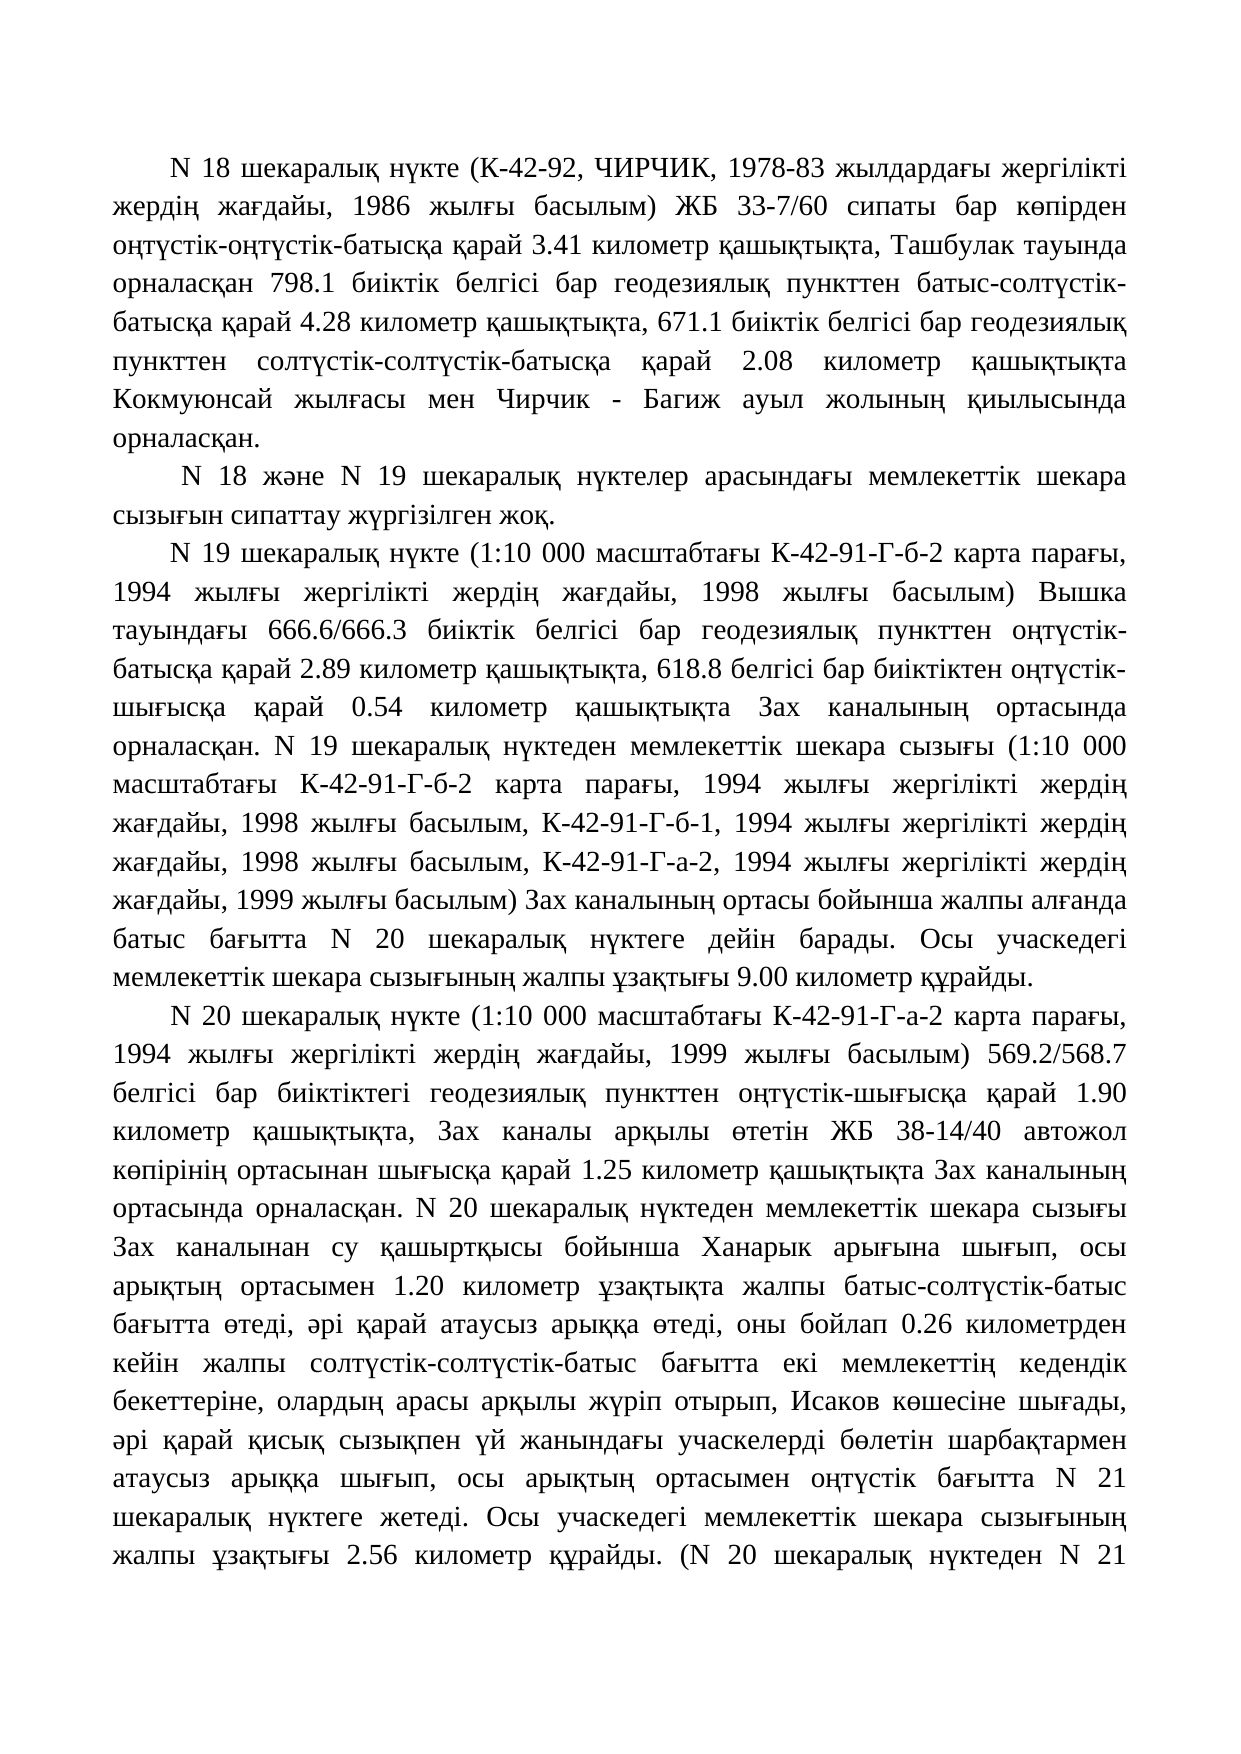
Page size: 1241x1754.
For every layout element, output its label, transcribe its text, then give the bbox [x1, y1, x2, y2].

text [112, 998, 1128, 1571]
text N 18 және N 19 шекаралық нүктелер арасындағы мемлекеттiк шекара сызығын сипаттау жүргiзiлген жоқ. [112, 458, 1128, 530]
text N 18 шекаралық нүкте (К-42-92, ЧИРЧИК, 1978-83 жылдардағы жергiлiктi жердiң жағдайы, 1986 жылғы басылым) ЖБ 33-7/60 сипаты бар көпiрден оңтүстiк-оңтүстiк-батысқа қарай 3.41 километр қашықтықта, Ташбулак тауында орналасқан 798.1 биiктiк белгiсi бар геодезиялық пункттен батыс-солтүстiк-батысқа қарай 4.28 километр қашықтықта, 671.1 биiктiк белгiсi бар геодезиялық пункттен солтүстiк-солтүстiк-батысқа қарай 2.08 километр қашықтықта Кокмуюнсай жылғасы мен Чирчик - Багиж ауыл жолының қиылысында орналасқан. [112, 150, 1128, 453]
text N 19 шекаралық нүкте (1:10 000 масштабтағы К-42-91-Г-б-2 карта парағы, 1994 жылғы жергiлiктi жердiң жағдайы, 1998 жылғы басылым) Вышка тауындағы 666.6/666.3 биiктiк белгiсi бар геодезиялық пункттен оңтүстiк-батысқа қарай 2.89 километр қашықтықта, 618.8 белгiсi бар биiктiктен оңтүстiк-шығысқа қарай 0.54 километр қашықтықта Зах каналының ортасында орналасқан. N 19 шекаралық нүктеден мемлекеттiк шекара сызығы (1:10 000 масштабтағы К-42-91-Г-б-2 карта парағы, 1994 жылғы жергiлiктi жердiң жағдайы, 1998 жылғы басылым, К-42-91-Г-б-1, 1994 жылғы жергiлiктi жердiң жағдайы, 1998 жылғы басылым, К-42-91-Г-а-2, 1994 жылғы жергiлiктi жердiң жағдайы, 1999 жылғы басылым) Зах каналының ортасы бойынша жалпы алғанда батыс бағытта N 20 шекаралық нүктеге дейiн барады. Осы учаскедегi мемлекеттiк шекара сызығының жалпы ұзақтығы 9.00 километр құрайды. [112, 535, 1128, 993]
